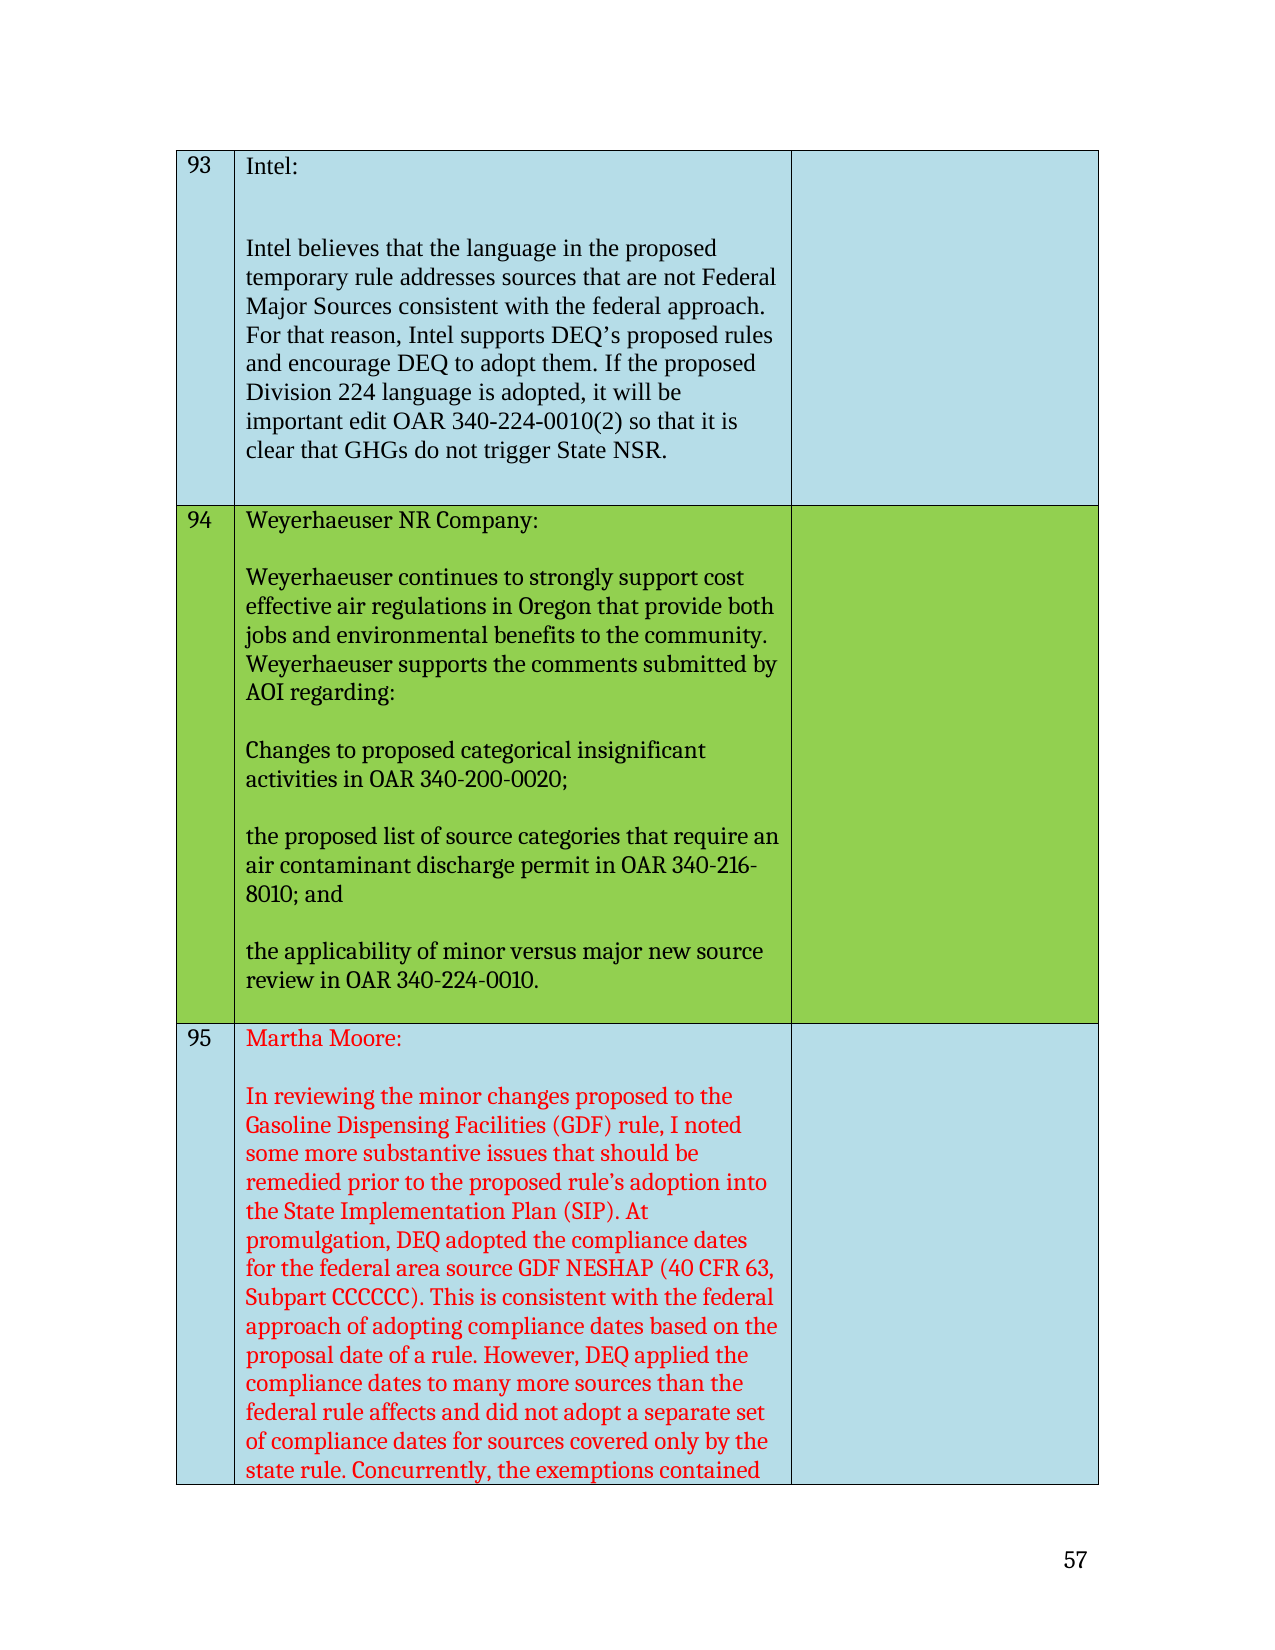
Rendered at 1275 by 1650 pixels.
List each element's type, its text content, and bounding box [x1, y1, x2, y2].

table_cell 94 [177, 506, 234, 1023]
table_cell [792, 151, 1098, 505]
table_cell [792, 506, 1098, 1023]
table_cell 93 [177, 151, 234, 505]
table_cell Weyerhaeuser NR Company: Weyerhaeuser continues to strongly support cost effective air regulations in Oregon that provide both jobs and environmental benefits to the community. Weyerhaeuser supports the comments submitted by AOI regarding: Changes to proposed categorical insignificant activities in OAR 340-200-0020; the proposed list of source categories that require an air contaminant discharge permit in OAR 340-216-8010; and the applicability of minor versus major new source review in OAR 340-224-0010. [235, 506, 791, 1023]
table_cell 95 [177, 1024, 234, 1484]
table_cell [235, 1024, 791, 1484]
table_cell [792, 1024, 1098, 1484]
table_cell Intel: Intel believes that the language in the proposed temporary rule addresses sources that are not Federal Major Sources consistent with the federal approach. For that reason, Intel supports DEQ’s proposed rules and encourage DEQ to adopt them. If the proposed Division 224 language is adopted, it will be important edit OAR 340-224-0010(2) so that it is clear that GHGs do not trigger State NSR. [235, 151, 791, 505]
